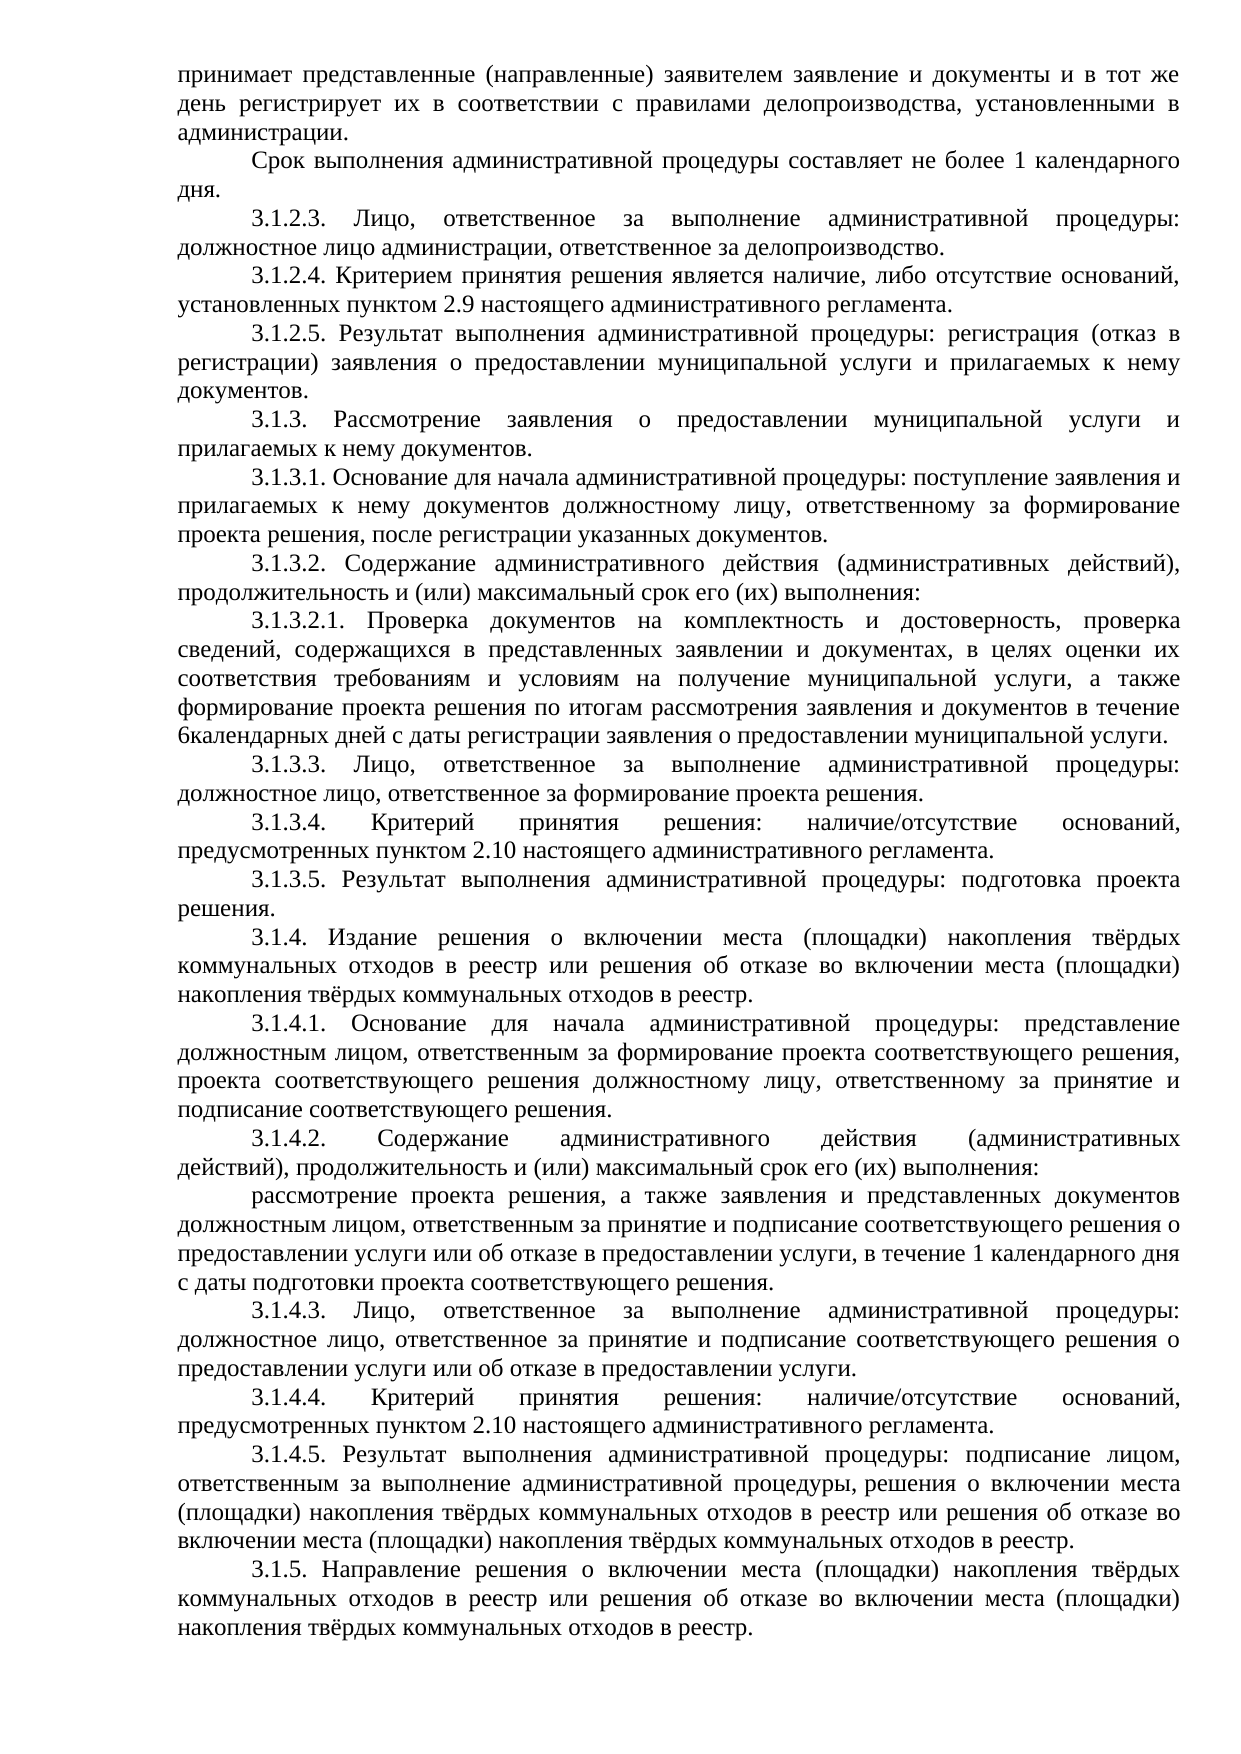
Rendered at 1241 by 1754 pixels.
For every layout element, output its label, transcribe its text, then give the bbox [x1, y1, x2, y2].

text 3.1.3.4. Критерий принятия решения: наличие/отсутствие оснований, предусмотренных пунктом 2.10 настоящего административного регламента. [177, 807, 1181, 864]
text 3.1.4.4. Критерий принятия решения: наличие/отсутствие оснований, предусмотренных пунктом 2.10 настоящего административного регламента. [177, 1382, 1181, 1439]
text 3.1.3.2.1. Проверка документов на комплектность и достоверность, проверка сведений, содержащихся в представленных заявлении и документах, в целях оценки их соответствия требованиям и условиям на получение муниципальной услуги, а также формирование проекта решения по итогам рассмотрения заявления и документов в течение 6календарных дней с даты регистрации заявления о предоставлении муниципальной услуги. [177, 605, 1181, 749]
text 3.1.2.3. Лицо, ответственное за выполнение административной процедуры: должностное лицо администрации, ответственное за делопроизводство. [177, 203, 1181, 260]
text 3.1.3.5. Результат выполнения административной процедуры: подготовка проекта решения. [177, 864, 1181, 922]
text 3.1.3.2. Содержание административного действия (административных действий), продолжительность и (или) максимальный срок его (их) выполнения: [177, 548, 1181, 605]
text 3.1.5. Направление решения о включении места (площадки) накопления твёрдых коммунальных отходов в реестр или решения об отказе во включении места (площадки) накопления твёрдых коммунальных отходов в реестр. [177, 1554, 1181, 1640]
text 3.1.4. Издание решения о включении места (площадки) накопления твёрдых коммунальных отходов в реестр или решения об отказе во включении места (площадки) накопления твёрдых коммунальных отходов в реестр. [177, 922, 1181, 1008]
text 3.1.4.2. Содержание административного действия (административных действий), продолжительность и (или) максимальный срок его (их) выполнения: [177, 1123, 1181, 1180]
text 3.1.4.3. Лицо, ответственное за выполнение административной процедуры: должностное лицо, ответственное за принятие и подписание соответствующего решения о предоставлении услуги или об отказе в предоставлении услуги. [177, 1295, 1181, 1382]
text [177, 59, 1181, 145]
text Срок выполнения административной процедуры составляет не более 1 календарного дня. [177, 145, 1181, 203]
text 3.1.4.5. Результат выполнения административной процедуры: подписание лицом, ответственным за выполнение административной процедуры, решения о включении места (площадки) накопления твёрдых коммунальных отходов в реестр или решения об отказе во включении места (площадки) накопления твёрдых коммунальных отходов в реестр. [177, 1439, 1181, 1554]
text 3.1.3.3. Лицо, ответственное за выполнение административной процедуры: должностное лицо, ответственное за формирование проекта решения. [177, 749, 1181, 807]
text 3.1.3.1. Основание для начала административной процедуры: поступление заявления и прилагаемых к нему документов должностному лицу, ответственному за формирование проекта решения, после регистрации указанных документов. [177, 462, 1181, 548]
text рассмотрение проекта решения, а также заявления и представленных документов должностным лицом, ответственным за принятие и подписание соответствующего решения о предоставлении услуги или об отказе в предоставлении услуги, в течение 1 календарного дня с даты подготовки проекта соответствующего решения. [177, 1180, 1181, 1295]
text 3.1.4.1. Основание для начала административной процедуры: представление должностным лицом, ответственным за формирование проекта соответствующего решения, проекта соответствующего решения должностному лицу, ответственному за принятие и подписание соответствующего решения. [177, 1008, 1181, 1123]
text 3.1.2.4. Критерием принятия решения является наличие, либо отсутствие оснований, установленных пунктом 2.9 настоящего административного регламента. [177, 260, 1181, 318]
text 3.1.3. Рассмотрение заявления о предоставлении муниципальной услуги и прилагаемых к нему документов. [177, 404, 1181, 462]
text 3.1.2.5. Результат выполнения административной процедуры: регистрация (отказ в регистрации) заявления о предоставлении муниципальной услуги и прилагаемых к нему документов. [177, 318, 1181, 404]
